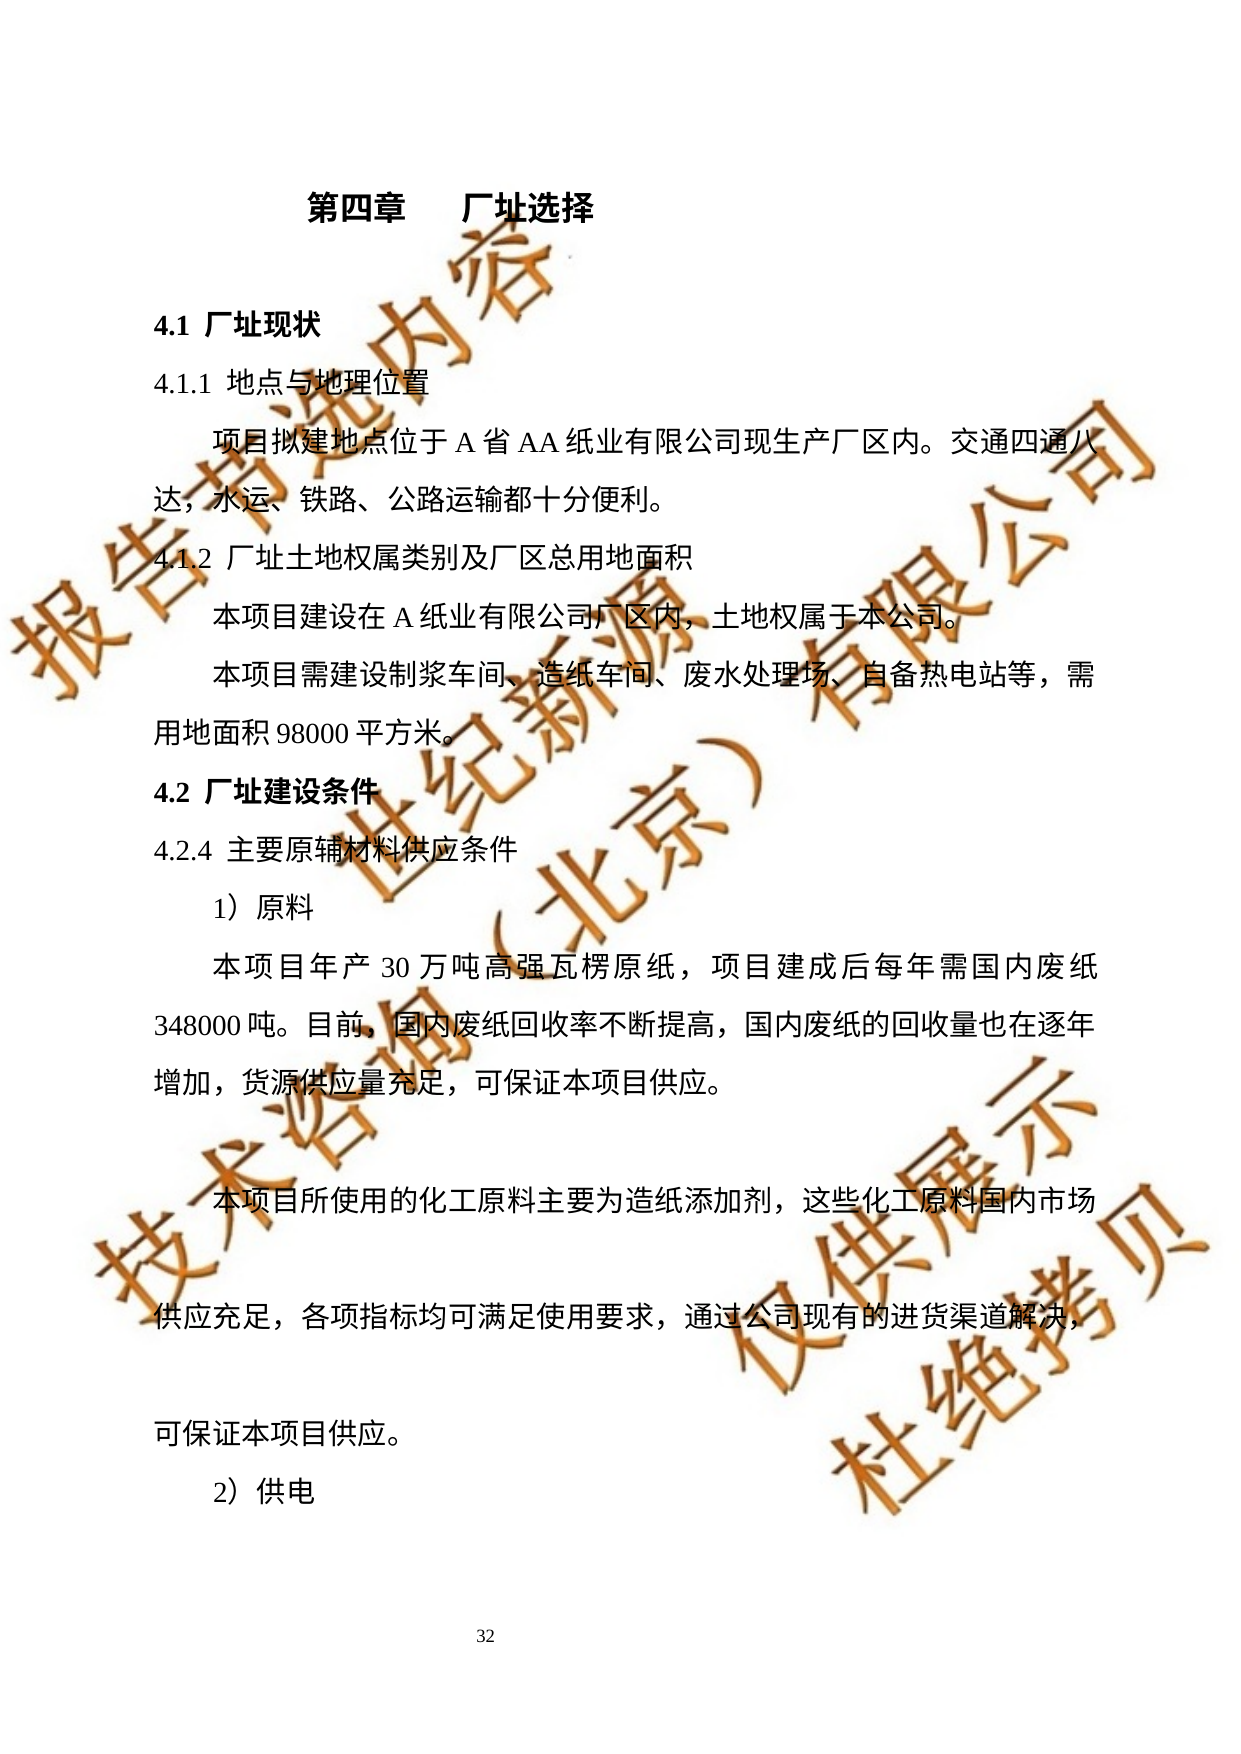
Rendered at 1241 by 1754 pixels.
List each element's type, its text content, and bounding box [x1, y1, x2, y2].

text 4.2.4 主要原辅材料供应条件 [153, 819, 1098, 877]
picture [0, 126, 1241, 1628]
text 2）供电 [153, 1460, 1098, 1519]
text 本项目需建设制浆车间、造纸车间、废水处理场、自备热电站等，需用地面积98000平方米。 [153, 644, 1098, 760]
text 本项目年产30万吨高强瓦楞原纸，项目建成后每年需国内废纸348000吨。目前，国内废纸回收率不断提高，国内废纸的回收量也在逐年增加，货源供应量充足，可保证本项目供应。 [153, 935, 1098, 1110]
text 1）原料 [153, 877, 1098, 935]
subtitle 厂址选择 [307, 177, 1098, 235]
text 4.1.2 厂址土地权属类别及厂区总用地面积 [153, 527, 1098, 585]
text 4.2 厂址建设条件 [153, 760, 1098, 819]
text 4.1.1 地点与地理位置 [153, 352, 1098, 410]
text 本项目建设在A纸业有限公司厂区内，土地权属于本公司。 [153, 585, 1098, 644]
text 项目拟建地点位于A省AA纸业有限公司现生产厂区内。交通四通八达，水运、铁路、公路运输都十分便利。 [153, 410, 1098, 527]
text 4.1 厂址现状 [153, 294, 1098, 352]
text 本项目所使用的化工原料主要为造纸添加剂，这些化工原料国内市场供应充足，各项指标均可满足使用要求，通过公司现有的进货渠道解决，可保证本项目供应。 [153, 1110, 1098, 1460]
